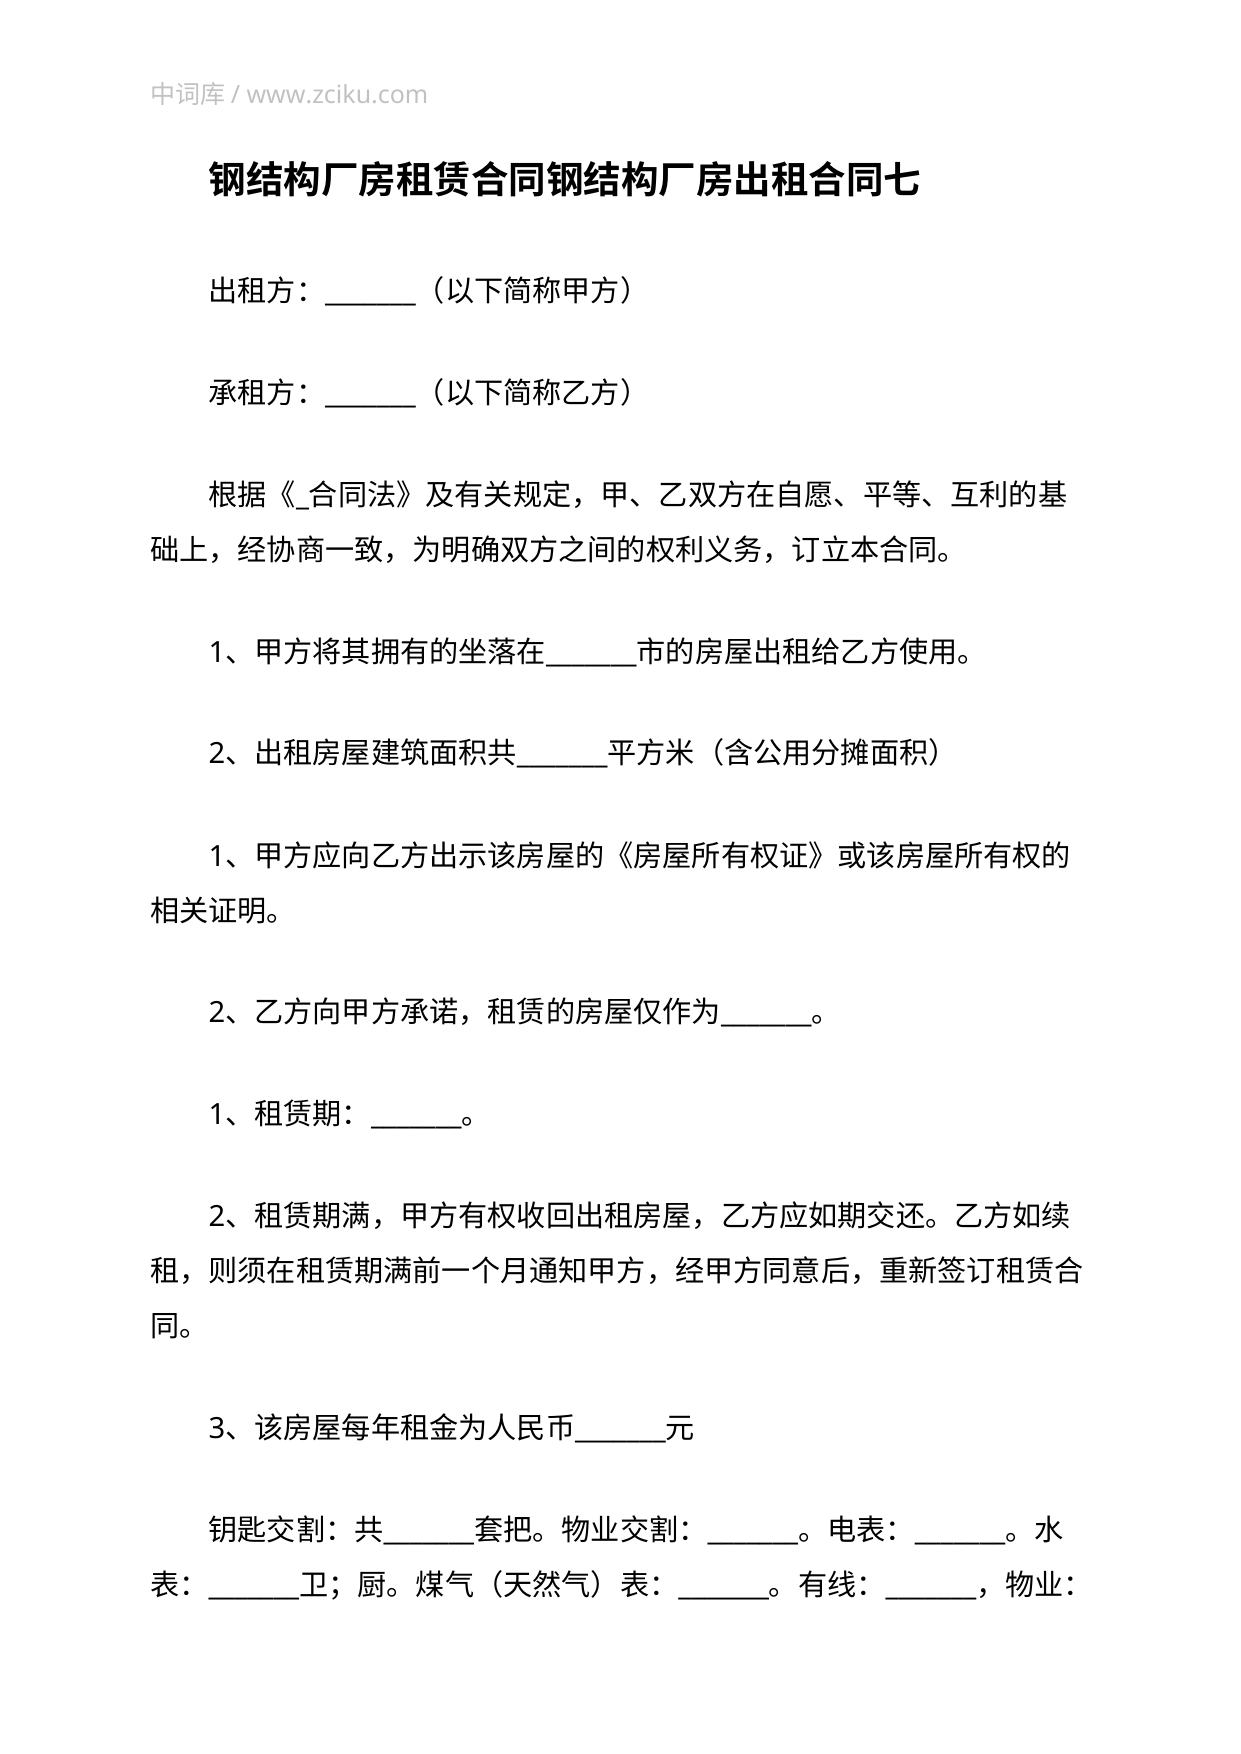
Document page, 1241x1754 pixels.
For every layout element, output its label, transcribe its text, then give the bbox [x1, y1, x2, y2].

text 2、乙方向甲方承诺，租赁的房屋仅作为_______。 [150, 989, 1090, 1031]
text 根据《_合同法》及有关规定，甲、乙双方在自愿、平等、互利的基础上，经协商一致，为明确双方之间的权利义务，订立本合同。 [150, 471, 1090, 569]
text 2、租赁期满，甲方有权收回出租房屋，乙方应如期交还。乙方如续租，则须在租赁期满前一个月通知甲方，经甲方同意后，重新签订租赁合同。 [150, 1193, 1090, 1345]
text 3、该房屋每年租金为人民币_______元 [150, 1404, 1090, 1447]
text 1、甲方应向乙方出示该房屋的《房屋所有权证》或该房屋所有权的相关证明。 [150, 832, 1090, 929]
text 钢结构厂房租赁合同钢结构厂房出租合同七 [150, 150, 1090, 204]
text 出租方：_______（以下简称甲方） [150, 267, 1090, 310]
text 2、出租房屋建筑面积共_______平方米（含公用分摊面积） [150, 730, 1090, 772]
text 承租方：_______（以下简称乙方） [150, 369, 1090, 412]
text 1、甲方将其拥有的坐落在_______市的房屋出租给乙方使用。 [150, 628, 1090, 671]
text 1、租赁期：_______。 [150, 1091, 1090, 1133]
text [150, 1506, 1090, 1604]
